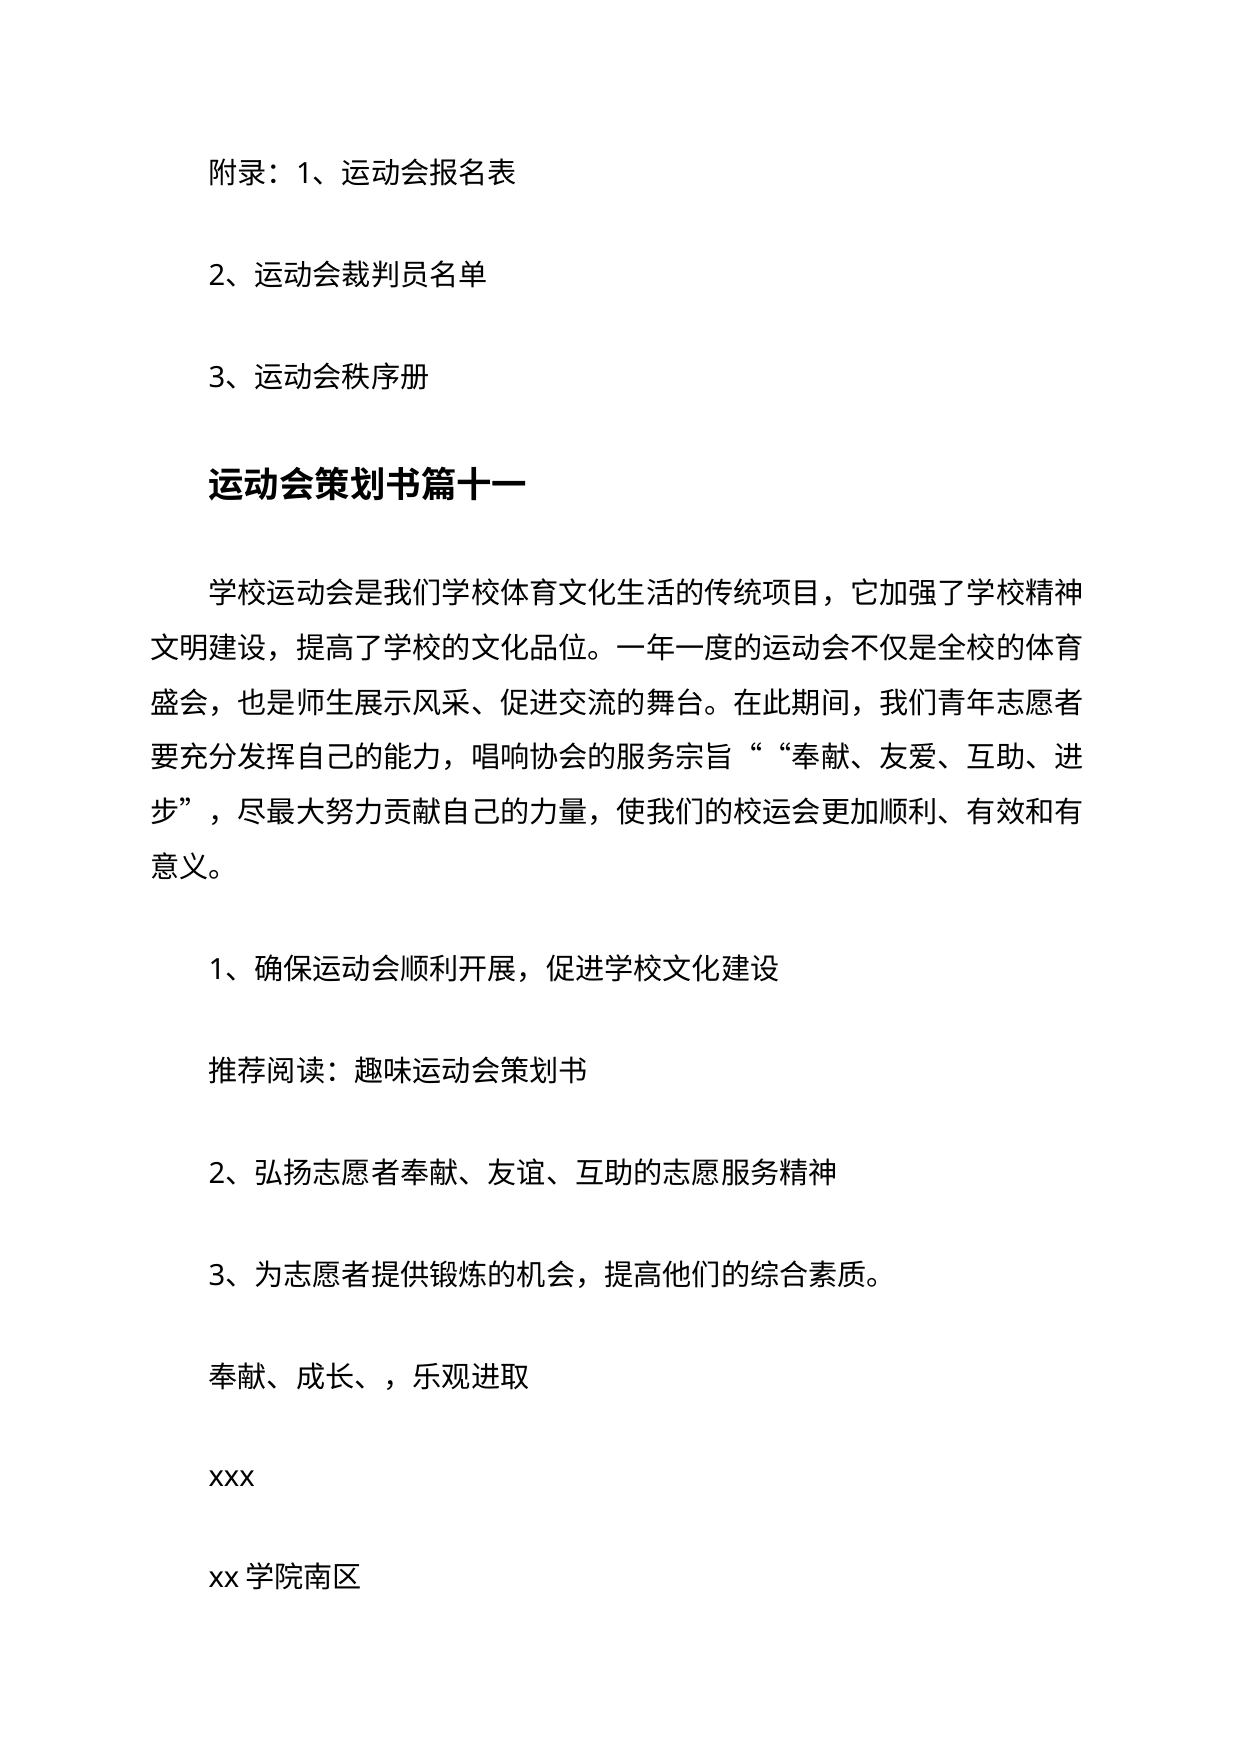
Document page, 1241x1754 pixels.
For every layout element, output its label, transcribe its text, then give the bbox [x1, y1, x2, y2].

text xx学院南区 [150, 1553, 1090, 1596]
text 运动会策划书篇十一 [150, 456, 1090, 507]
text 2、弘扬志愿者奉献、友谊、互助的志愿服务精神 [150, 1149, 1090, 1192]
text 1、确保运动会顺利开展，促进学校文化建设 [150, 946, 1090, 988]
text 附录：1、运动会报名表 [150, 150, 1090, 192]
text 3、运动会秩序册 [150, 354, 1090, 396]
text 学校运动会是我们学校体育文化生活的传统项目，它加强了学校精神文明建设，提高了学校的文化品位。一年一度的运动会不仅是全校的体育盛会，也是师生展示风采、促进交流的舞台。在此期间，我们青年志愿者要充分发挥自己的能力，唱响协会的服务宗旨““奉献、友爱、互助、进步”，尽最大努力贡献自己的力量，使我们的校运会更加顺利、有效和有意义。 [150, 569, 1090, 886]
text 3、为志愿者提供锻炼的机会，提高他们的综合素质。 [150, 1251, 1090, 1294]
text 推荐阅读：趣味运动会策划书 [150, 1048, 1090, 1090]
text 2、运动会裁判员名单 [150, 252, 1090, 294]
text 奉献、成长、，乐观进取 [150, 1353, 1090, 1396]
text xxx [150, 1455, 1090, 1495]
